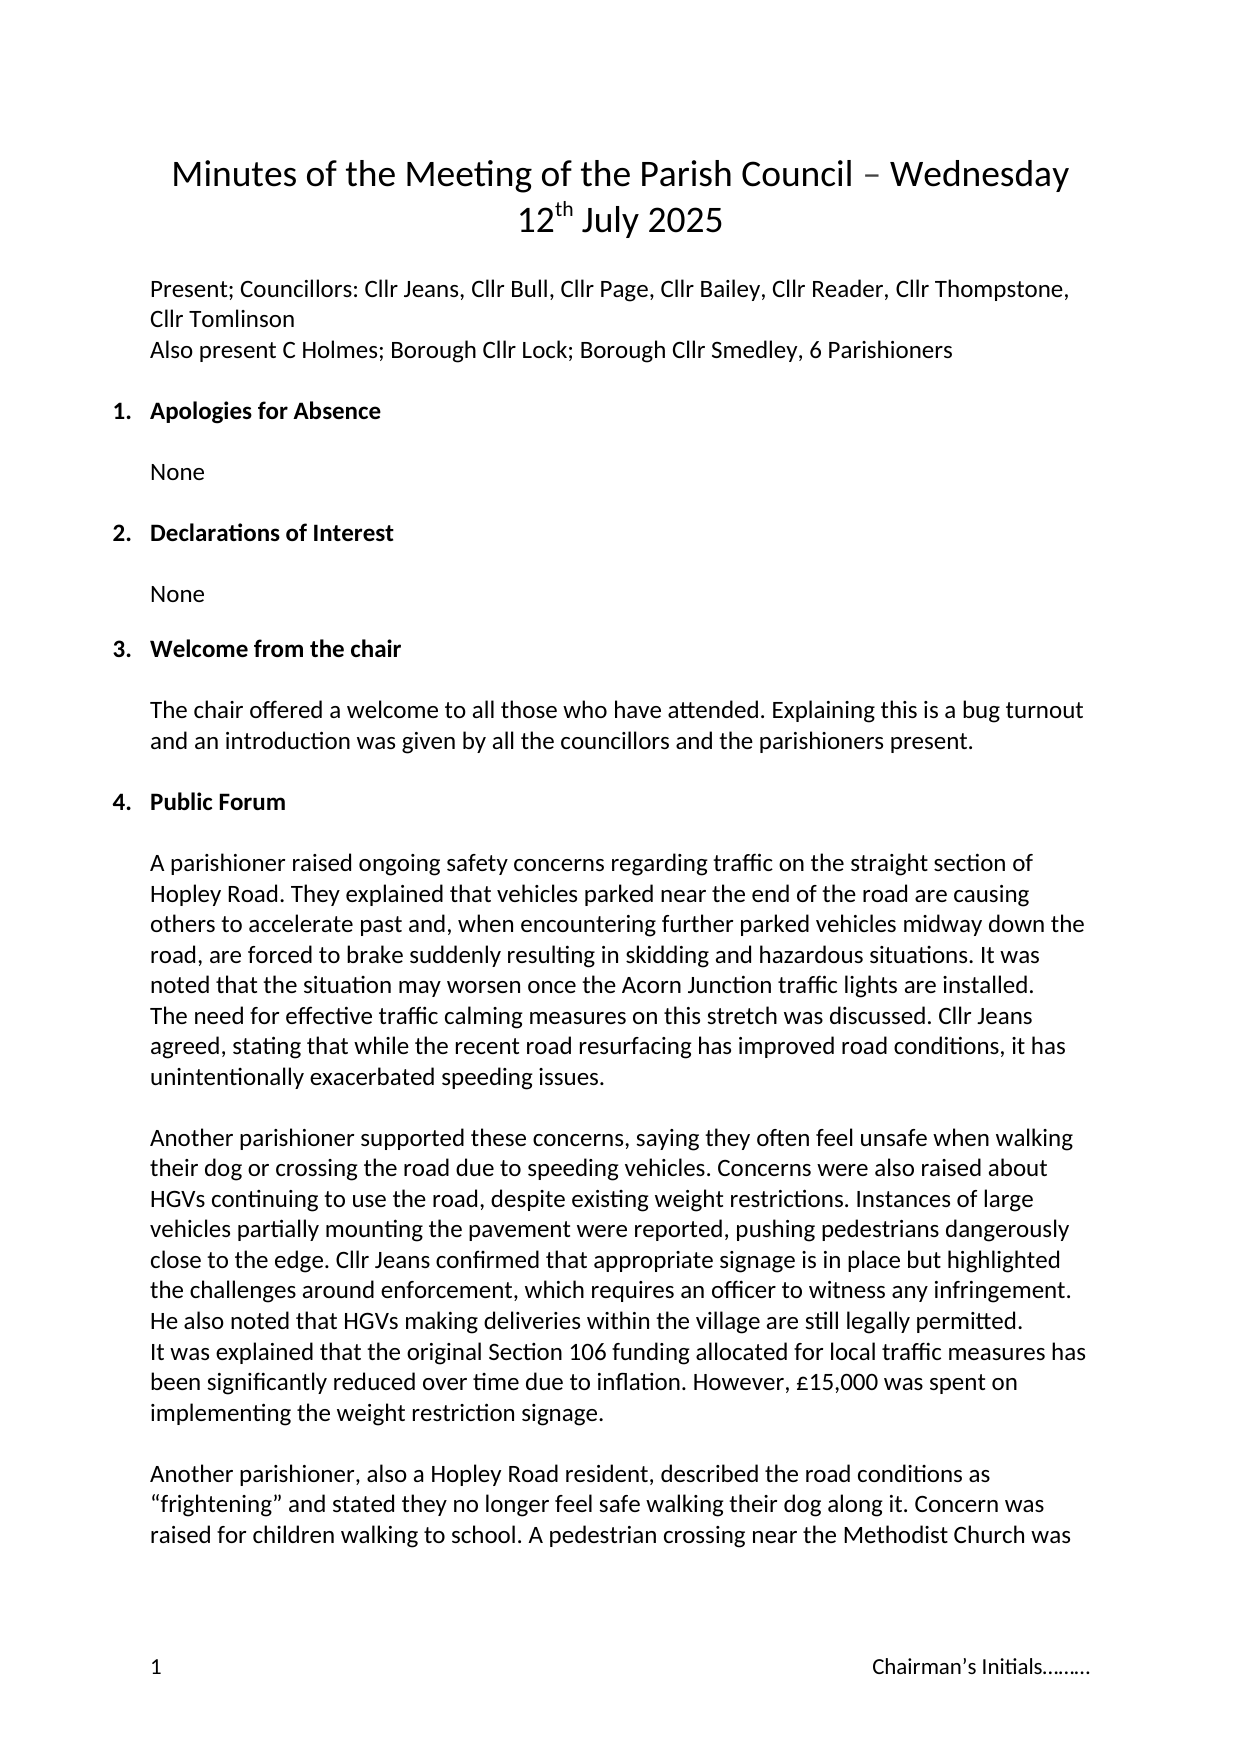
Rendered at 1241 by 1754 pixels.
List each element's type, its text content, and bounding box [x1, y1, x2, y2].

text Another parishioner supported these concerns, saying they often feel unsafe when walking their dog or crossing the road due to speeding vehicles. Concerns were also raised about HGVs continuing to use the road, despite existing weight restrictions. Instances of large vehicles partially mounting the pavement were reported, pushing pedestrians dangerously close to the edge. Cllr Jeans confirmed that appropriate signage is in place but highlighted the challenges around enforcement, which requires an officer to witness any infringement. He also noted that HGVs making deliveries within the village are still legally permitted. [150, 1122, 1090, 1336]
text The need for effective traffic calming measures on this stretch was discussed. Cllr Jeans agreed, stating that while the recent road resurfacing has improved road conditions, it has unintentionally exacerbated speeding issues. [150, 1000, 1090, 1091]
text Present; Councillors: Cllr Jeans, Cllr Bull, Cllr Page, Cllr Bailey, Cllr Reader, Cllr Thompstone, Cllr Tomlinson Also present C Holmes; Borough Cllr Lock; Borough Cllr Smedley, 6 Parishioners [150, 273, 1090, 364]
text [150, 1458, 1090, 1549]
text Minutes of the Meeting of the Parish Council – Wednesday 12th July 2025 [150, 150, 1090, 242]
list Apologies for Absence [112, 395, 1090, 426]
text None [150, 456, 1090, 487]
list Welcome from the chair [112, 634, 1090, 664]
list Declarations of Interest [112, 517, 1090, 548]
text The chair offered a welcome to all those who have attended. Explaining this is a bug turnout and an introduction was given by all the councillors and the parishioners present. [150, 695, 1090, 756]
text None [150, 578, 1090, 609]
text It was explained that the original Section 106 funding allocated for local traffic measures has been significantly reduced over time due to inflation. However, £15,000 was spent on implementing the weight restriction signage. [150, 1336, 1090, 1427]
list Public Forum [112, 786, 1090, 817]
text A parishioner raised ongoing safety concerns regarding traffic on the straight section of Hopley Road. They explained that vehicles parked near the end of the road are causing others to accelerate past and, when encountering further parked vehicles midway down the road, are forced to brake suddenly resulting in skidding and hazardous situations. It was noted that the situation may worsen once the Acorn Junction traffic lights are installed. [150, 847, 1090, 1000]
